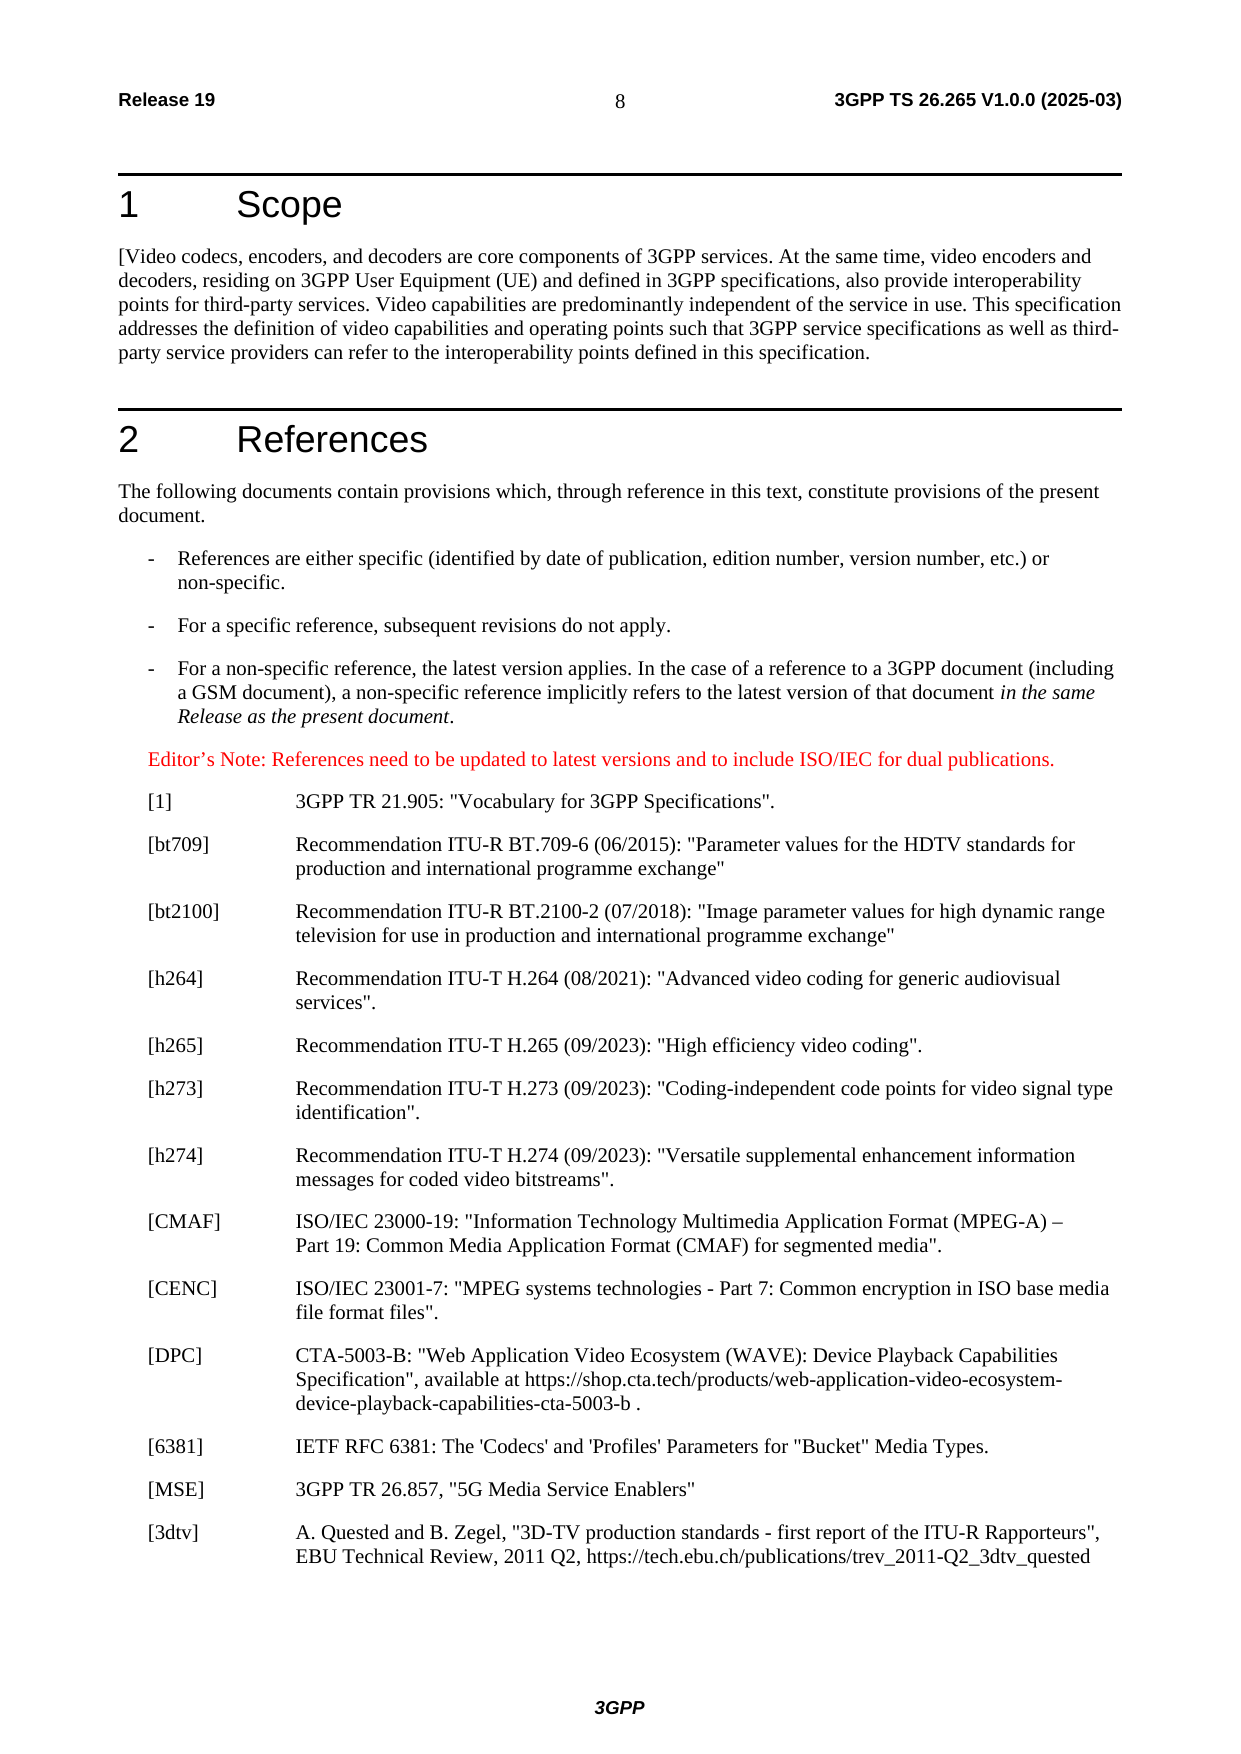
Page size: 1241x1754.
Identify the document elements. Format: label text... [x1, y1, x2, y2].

text [h265] Recommendation ITU-T H.265 (09/2023): "High efficiency video coding". [148, 1033, 1122, 1057]
text - References are either specific (identified by date of publication, edition number, version number, etc.) or non-specific. [148, 546, 1122, 594]
text [Video codecs, encoders, and decoders are core components of 3GPP services. At the same time, video encoders and decoders, residing on 3GPP User Equipment (UE) and defined in 3GPP specifications, also provide interoperability points for third-party services. Video capabilities are predominantly independent of the service in use. This specification addresses the definition of video capabilities and operating points such that 3GPP service specifications as well as third-party service providers can refer to the interoperability points defined in this specification. [118, 244, 1122, 364]
text [bt2100] Recommendation ITU-R BT.2100-2 (07/2018): "Image parameter values for high dynamic range television for use in production and international programme exchange" [148, 899, 1122, 947]
text [1] 3GPP TR 21.905: "Vocabulary for 3GPP Specifications". [148, 789, 1122, 813]
text [CENC] ISO/IEC 23001-7: "MPEG systems technologies - Part 7: Common encryption in ISO base media file format files". [148, 1276, 1122, 1324]
text - For a specific reference, subsequent revisions do not apply. [148, 613, 1122, 637]
text [3dtv] A. Quested and B. Zegel, "3D-TV production standards - first report of the ITU-R Rapporteurs", EBU Technical Review, 2011 Q2, https://tech.ebu.ch/publications/trev_2011-Q2_3dtv_quested [148, 1520, 1122, 1568]
text [DPC] CTA-5003-B: "Web Application Video Ecosystem (WAVE): Device Playback Capabilities Specification", available at https://shop.cta.tech/products/web-application-video-ecosystem-device-playback-capabilities-cta-5003-b . [148, 1343, 1122, 1415]
text [h274] Recommendation ITU-T H.274 (09/2023): "Versatile supplemental enhancement information messages for coded video bitstreams". [148, 1142, 1122, 1191]
text [h264] Recommendation ITU-T H.264 (08/2021): "Advanced video coding for generic audiovisual services". [148, 966, 1122, 1014]
text [CMAF] ISO/IEC 23000-19: "Information Technology Multimedia Application Format (MPEG-A) – Part 19: Common Media Application Format (CMAF) for segmented media". [148, 1209, 1122, 1257]
text - For a non-specific reference, the latest version applies. In the case of a reference to a 3GPP document (including a GSM document), a non-specific reference implicitly refers to the latest version of that document in the same Release as the present document. [148, 656, 1122, 728]
text Editor’s Note: References need to be updated to latest versions and to include ISO/IEC for dual publications. [148, 747, 1122, 771]
subtitle 2 References [118, 411, 1122, 460]
text [6381] IETF RFC 6381: The 'Codecs' and 'Profiles' Parameters for "Bucket" Media Types. [148, 1434, 1122, 1458]
text [MSE] 3GPP TR 26.857, "5G Media Service Enablers" [148, 1477, 1122, 1501]
text [bt709] Recommendation ITU-R BT.709-6 (06/2015): "Parameter values for the HDTV standards for production and international programme exchange" [148, 832, 1122, 880]
subtitle 1 Scope [118, 176, 1122, 225]
text The following documents contain provisions which, through reference in this text, constitute provisions of the present document. [118, 479, 1122, 527]
text [h273] Recommendation ITU-T H.273 (09/2023): "Coding-independent code points for video signal type identification". [148, 1076, 1122, 1124]
